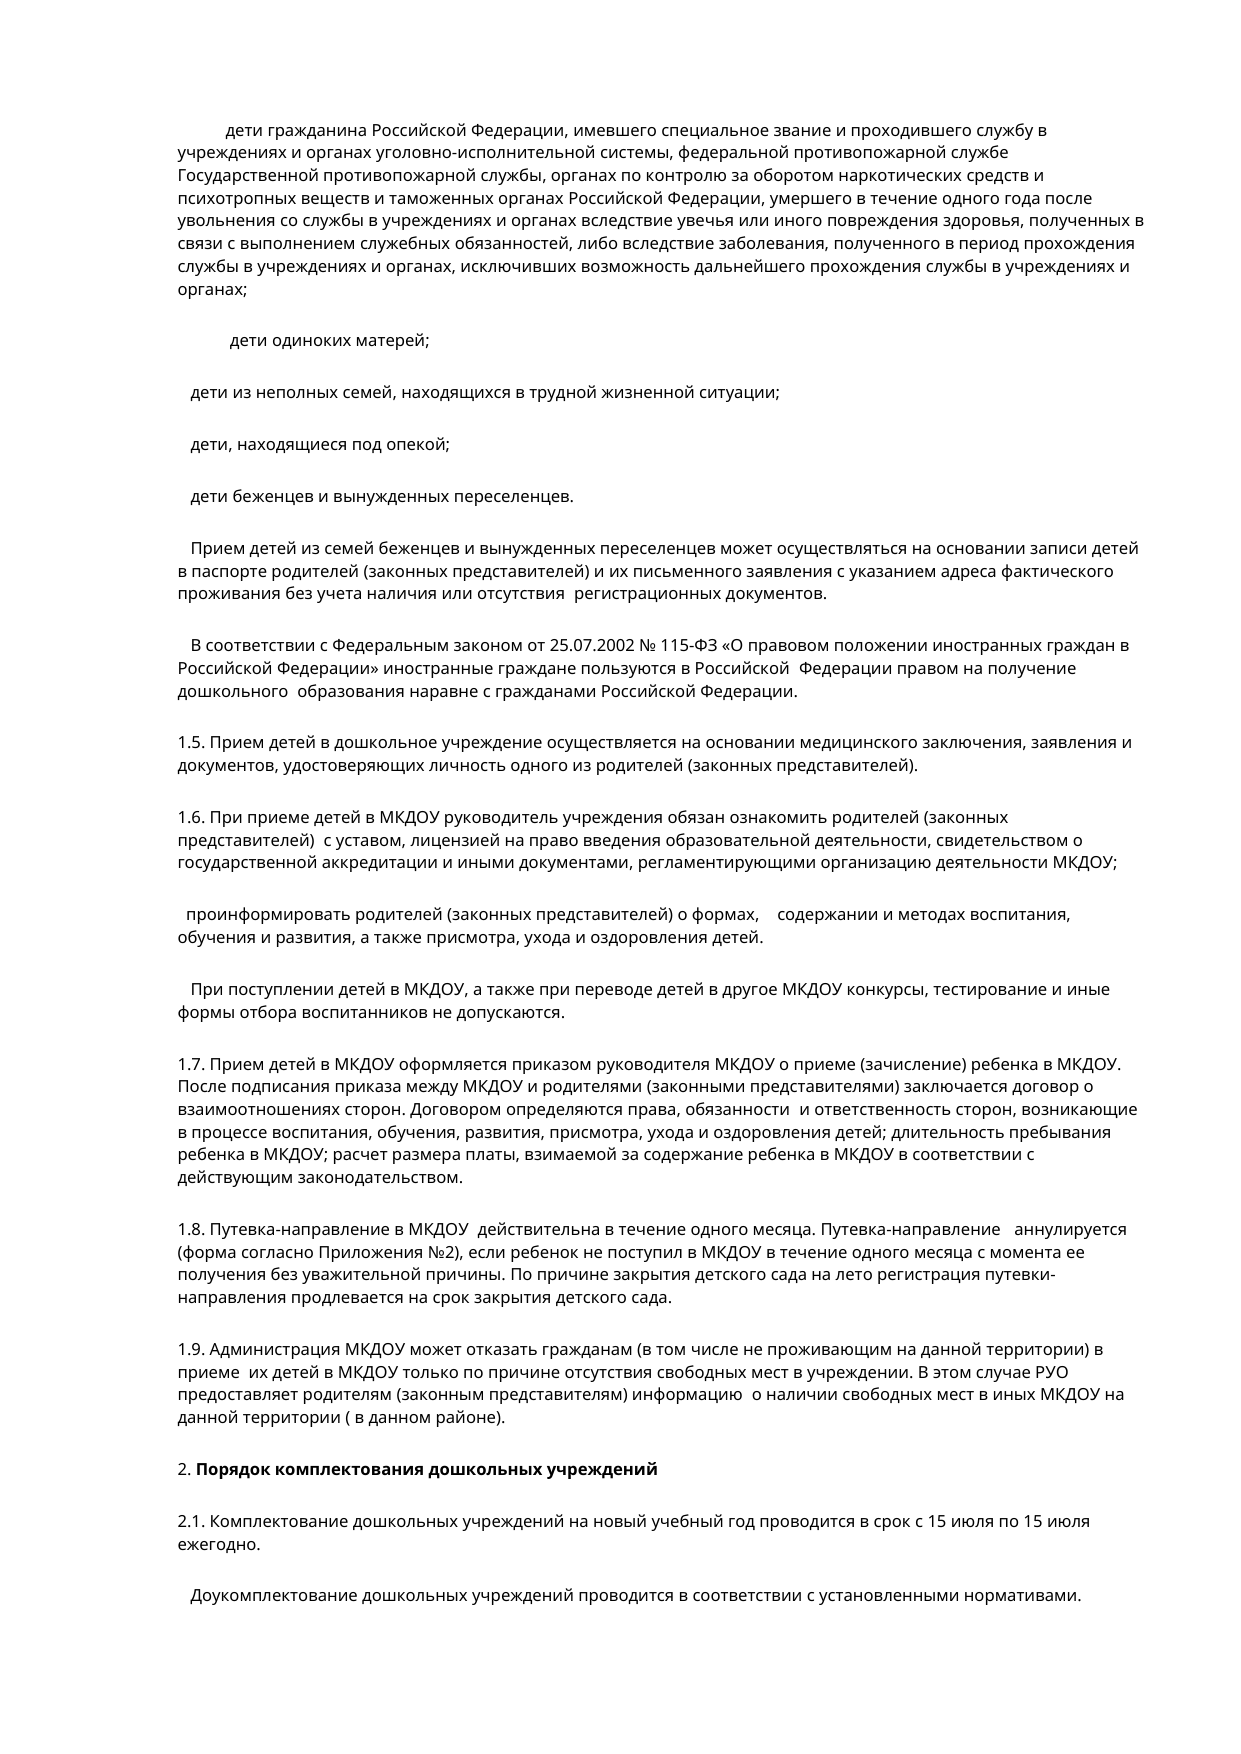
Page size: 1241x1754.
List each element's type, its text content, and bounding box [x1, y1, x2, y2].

text В соответствии с Федеральным законом от 25.07.2002 № 115-ФЗ «О правовом положении иностранных граждан в Российской Федерации» иностранные граждане пользуются в Российской Федерации правом на получение дошкольного образования наравне с гражданами Российской Федерации. [177, 634, 1152, 702]
text дети из неполных семей, находящихся в трудной жизненной ситуации; [177, 381, 1152, 403]
text 1.7. Прием детей в МКДОУ оформляется приказом руководителя МКДОУ о приеме (зачисление) ребенка в МКДОУ. После подписания приказа между МКДОУ и родителями (законными представителями) заключается договор о взаимоотношениях сторон. Договором определяются права, обязанности и ответственность сторон, возникающие в процессе воспитания, обучения, развития, присмотра, ухода и оздоровления детей; длительность пребывания ребенка в МКДОУ; расчет размера платы, взимаемой за содержание ребенка в МКДОУ в соответствии с действующим законодательством. [177, 1052, 1152, 1188]
text Прием детей из семей беженцев и вынужденных переселенцев может осуществляться на основании записи детей в паспорте родителей (законных представителей) и их письменного заявления с указанием адреса фактического проживания без учета наличия или отсутствия регистрационных документов. [177, 536, 1152, 604]
text дети беженцев и вынужденных переселенцев. [177, 484, 1152, 507]
text 2. Порядок комплектования дошкольных учреждений [177, 1457, 1152, 1480]
text дети гражданина Российской Федерации, имевшего специальное звание и проходившего службу в учреждениях и органах уголовно-исполнительной системы, федеральной противопожарной службе Государственной противопожарной службы, органах по контролю за оборотом наркотических средств и психотропных веществ и таможенных органах Российской Федерации, умершего в течение одного года после увольнения со службы в учреждениях и органах вследствие увечья или иного повреждения здоровья, полученных в связи с выполнением служебных обязанностей, либо вследствие заболевания, полученного в период прохождения службы в учреждениях и органах, исключивших возможность дальнейшего прохождения службы в учреждениях и органах; [177, 118, 1152, 300]
text Доукомплектование дошкольных учреждений проводится в соответствии с установленными нормативами. [177, 1584, 1152, 1607]
text 1.6. При приеме детей в МКДОУ руководитель учреждения обязан ознакомить родителей (законных представителей) с уставом, лицензией на право введения образовательной деятельности, свидетельством о государственной аккредитации и иными документами, регламентирующими организацию деятельности МКДОУ; [177, 806, 1152, 874]
text дети одиноких матерей; [177, 329, 1152, 352]
text 1.9. Администрация МКДОУ может отказать гражданам (в том числе не проживающим на данной территории) в приеме их детей в МКДОУ только по причине отсутствия свободных мест в учреждении. В этом случае РУО предоставляет родителям (законным представителям) информацию о наличии свободных мест в иных МКДОУ на данной территории ( в данном районе). [177, 1337, 1152, 1428]
text проинформировать родителей (законных представителей) о формах, содержании и методах воспитания, обучения и развития, а также присмотра, ухода и оздоровления детей. [177, 903, 1152, 948]
text При поступлении детей в МКДОУ, а также при переводе детей в другое МКДОУ конкурсы, тестирование и иные формы отбора воспитанников не допускаются. [177, 977, 1152, 1023]
text 2.1. Комплектование дошкольных учреждений на новый учебный год проводится в срок с 15 июля по 15 июля ежегодно. [177, 1509, 1152, 1555]
text 1.8. Путевка-направление в МКДОУ действительна в течение одного месяца. Путевка-направление аннулируется (форма согласно Приложения №2), если ребенок не поступил в МКДОУ в течение одного месяца с момента ее получения без уважительной причины. По причине закрытия детского сада на лето регистрация путевки-направления продлевается на срок закрытия детского сада. [177, 1217, 1152, 1308]
text дети, находящиеся под опекой; [177, 433, 1152, 455]
text 1.5. Прием детей в дошкольное учреждение осуществляется на основании медицинского заключения, заявления и документов, удостоверяющих личность одного из родителей (законных представителей). [177, 731, 1152, 776]
